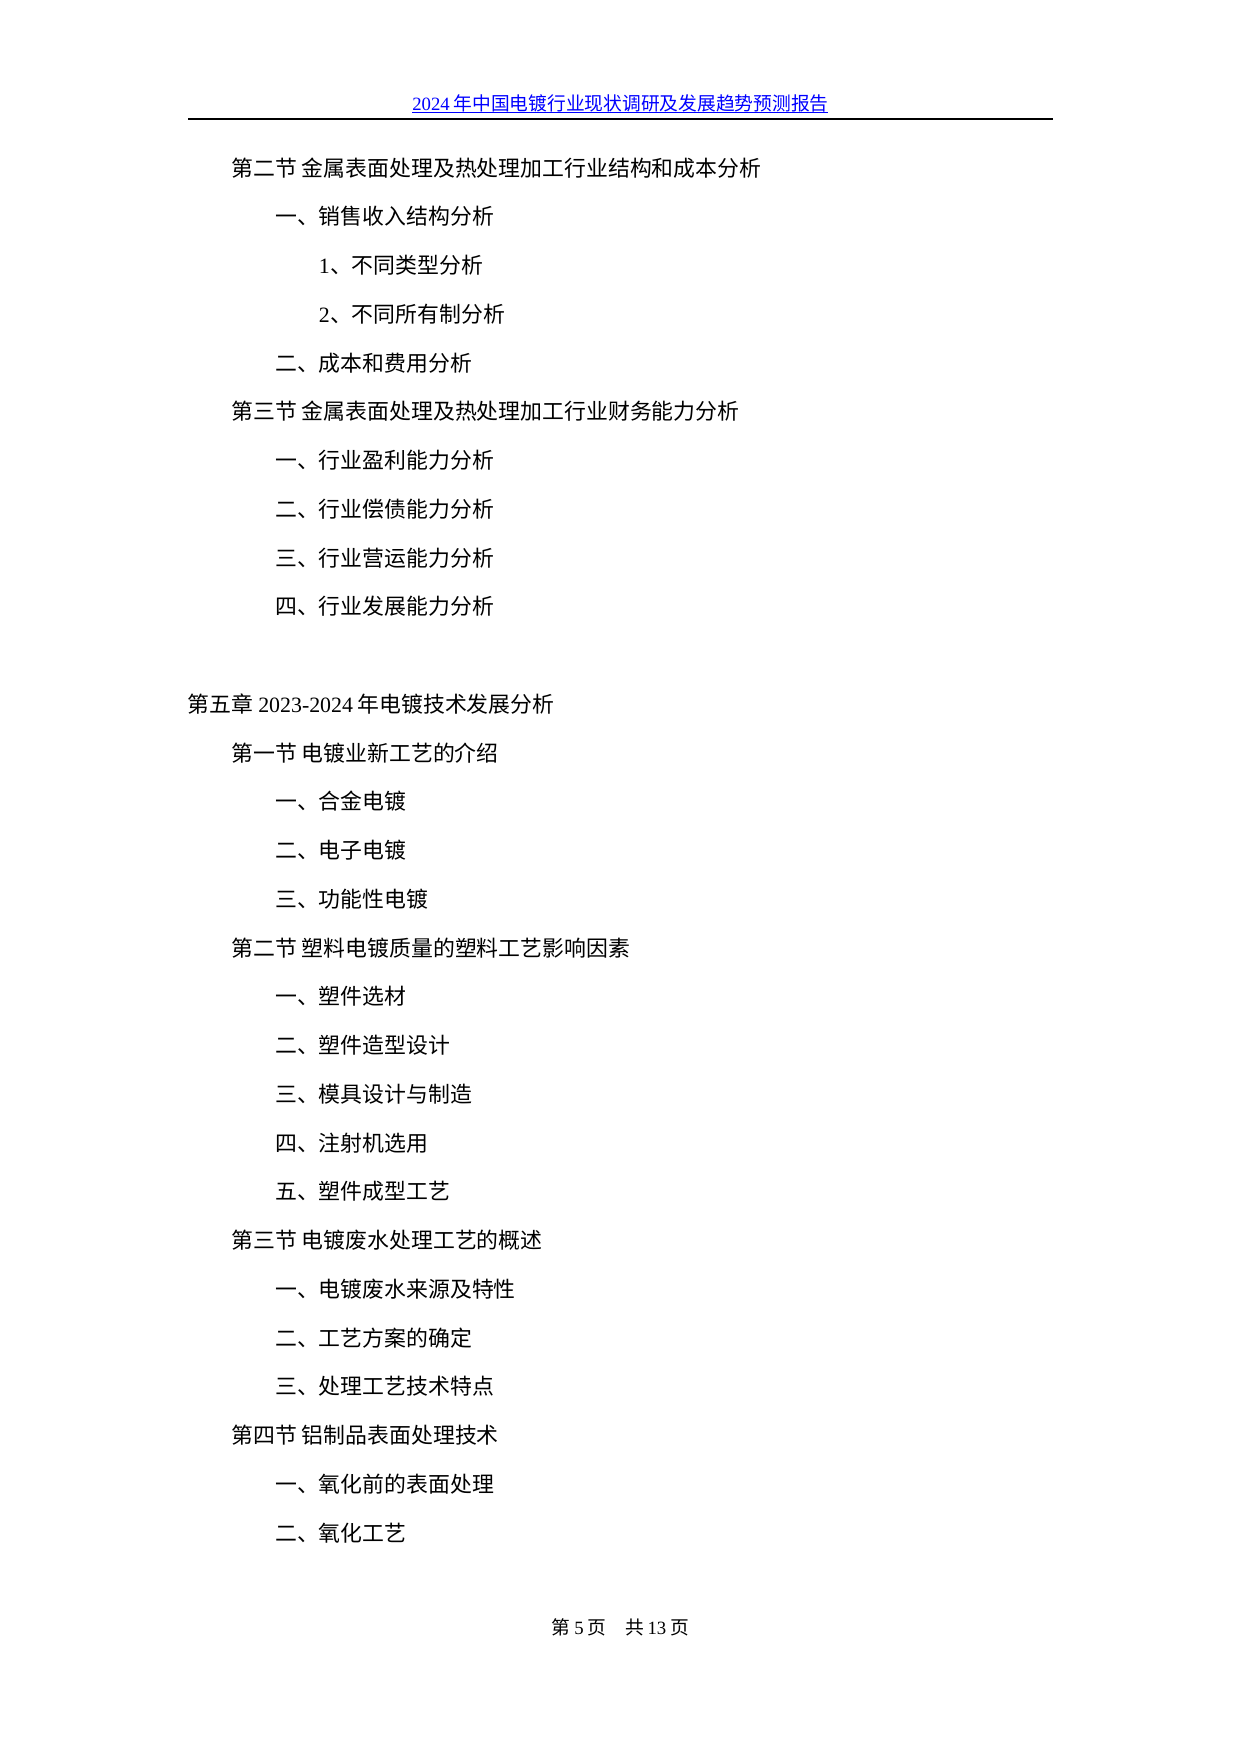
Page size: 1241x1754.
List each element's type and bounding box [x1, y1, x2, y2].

text [187, 150, 1053, 1548]
